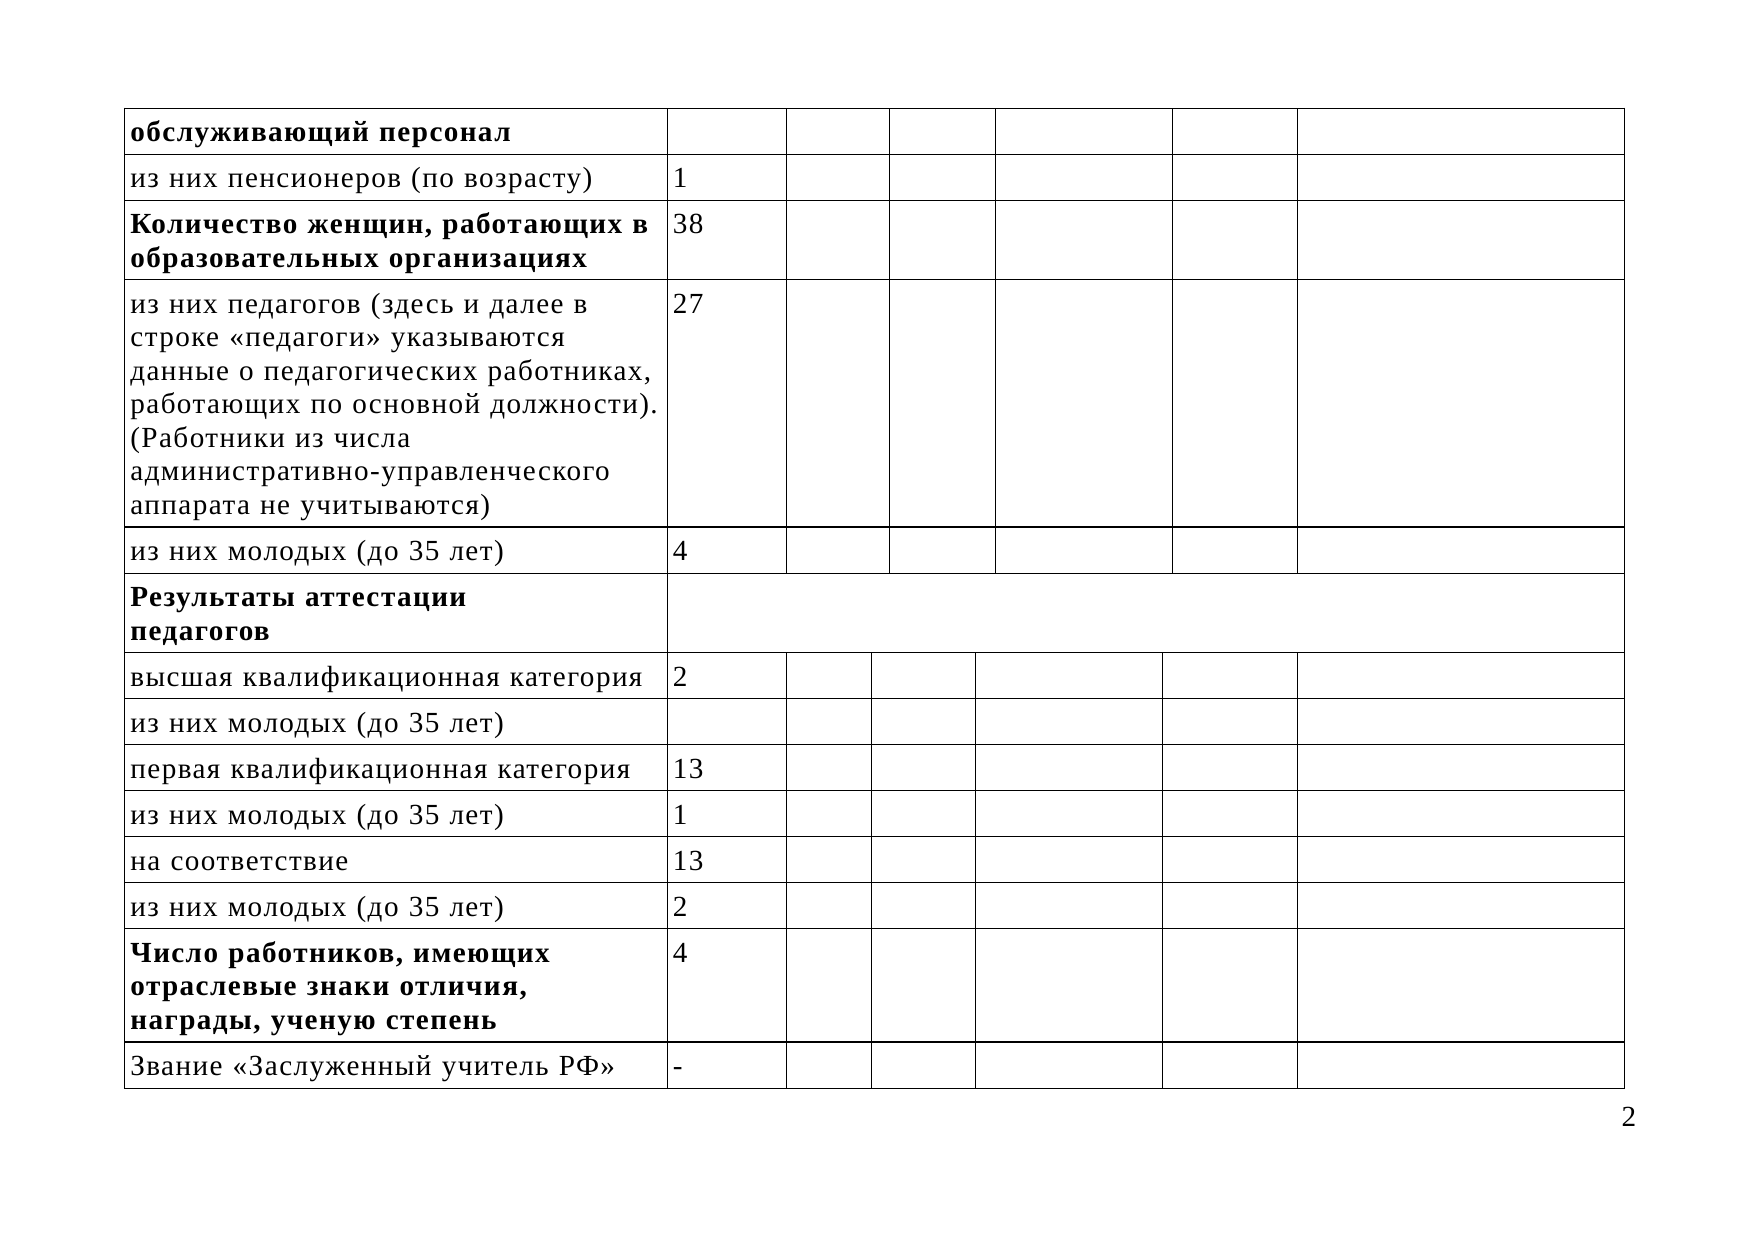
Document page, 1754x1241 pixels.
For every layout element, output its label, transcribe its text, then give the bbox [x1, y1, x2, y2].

table_cell [787, 837, 871, 882]
table_cell [1173, 280, 1297, 526]
table_cell [890, 109, 995, 153]
table_cell [872, 883, 975, 928]
table_cell [976, 653, 1162, 698]
table_cell [996, 201, 1172, 279]
table_cell [1298, 528, 1624, 572]
table_cell [1298, 653, 1624, 698]
table_cell 1 [668, 791, 786, 836]
table_cell [787, 745, 871, 790]
table_cell [787, 155, 889, 199]
table_cell [890, 201, 995, 279]
table_cell [1173, 155, 1297, 199]
table_cell из них педагогов (здесь и далее в строке «педагоги» указываются данные о педагогических работниках, работающих по основной должности). (Работники из числа административно-управленческого аппарата не учитываются) [125, 280, 667, 526]
table_cell [872, 653, 975, 698]
table_cell [872, 699, 975, 744]
table_cell [1298, 837, 1624, 882]
table_cell [872, 1043, 975, 1087]
table_cell [976, 1043, 1162, 1087]
table_cell [976, 883, 1162, 928]
table_cell [996, 528, 1172, 572]
table_cell [996, 280, 1172, 526]
table_cell [872, 929, 975, 1041]
table_cell Звание «Заслуженный учитель РФ» [125, 1043, 667, 1087]
table_cell [1298, 883, 1624, 928]
table_cell 27 [668, 280, 786, 526]
table_cell 15 [668, 109, 786, 153]
table_cell 38 [668, 201, 786, 279]
table_cell из них пенсионеров (по возрасту) [125, 155, 667, 199]
table_cell [890, 280, 995, 526]
table_cell из них молодых (до 35 лет) [125, 528, 667, 572]
table_cell [787, 699, 871, 744]
table_cell [976, 837, 1162, 882]
table_cell [890, 528, 995, 572]
table_cell [787, 1043, 871, 1087]
table_cell [668, 699, 786, 744]
table_cell [996, 109, 1172, 153]
table_cell [787, 929, 871, 1041]
table_cell [872, 837, 975, 882]
table_cell из них молодых (до 35 лет) [125, 791, 667, 836]
table_cell [976, 699, 1162, 744]
table_cell первая квалификационная категория [125, 745, 667, 790]
table_cell [1298, 280, 1624, 526]
table_cell [1163, 883, 1297, 928]
table_cell [1163, 791, 1297, 836]
table_cell [787, 280, 889, 526]
table_cell [668, 574, 1624, 652]
table_cell [976, 929, 1162, 1041]
table_cell [787, 653, 871, 698]
table_cell на соответствие [125, 837, 667, 882]
table_cell [1298, 929, 1624, 1041]
table_cell 2 [668, 653, 786, 698]
table_cell [1163, 745, 1297, 790]
table_cell Число работников, имеющих отраслевые знаки отличия, награды, ученую степень [125, 929, 667, 1041]
table_cell [787, 528, 889, 572]
table_cell [872, 745, 975, 790]
table_cell из них молодых (до 35 лет) [125, 883, 667, 928]
table_cell [996, 155, 1172, 199]
table_cell [787, 791, 871, 836]
table_cell [787, 883, 871, 928]
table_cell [125, 109, 667, 153]
table_cell [787, 109, 889, 153]
table_cell высшая квалификационная категория [125, 653, 667, 698]
table_cell [976, 791, 1162, 836]
table_cell 4 [668, 528, 786, 572]
table_cell [1298, 699, 1624, 744]
table_cell 2 [668, 883, 786, 928]
table_cell [1298, 155, 1624, 199]
table_cell 4 [668, 929, 786, 1041]
table_cell [1163, 837, 1297, 882]
table_cell - [668, 1043, 786, 1087]
table_cell [1163, 699, 1297, 744]
table_cell [1173, 528, 1297, 572]
table_cell [1173, 109, 1297, 153]
table_cell [1298, 1043, 1624, 1087]
table_cell 13 [668, 837, 786, 882]
table_cell [1298, 109, 1624, 153]
table_cell [890, 155, 995, 199]
table_cell [787, 201, 889, 279]
table_cell 13 [668, 745, 786, 790]
table_cell [1163, 929, 1297, 1041]
table_cell [1163, 1043, 1297, 1087]
table_cell [976, 745, 1162, 790]
table_cell [872, 791, 975, 836]
table_cell [1298, 745, 1624, 790]
table_cell 1 [668, 155, 786, 199]
table_cell [1163, 653, 1297, 698]
table_cell из них молодых (до 35 лет) [125, 699, 667, 744]
table_cell [1298, 791, 1624, 836]
table_cell Результаты аттестации педагогов [125, 574, 667, 652]
table_cell Количество женщин, работающих в образовательных организациях [125, 201, 667, 279]
table_cell [1173, 201, 1297, 279]
table_cell [1298, 201, 1624, 279]
